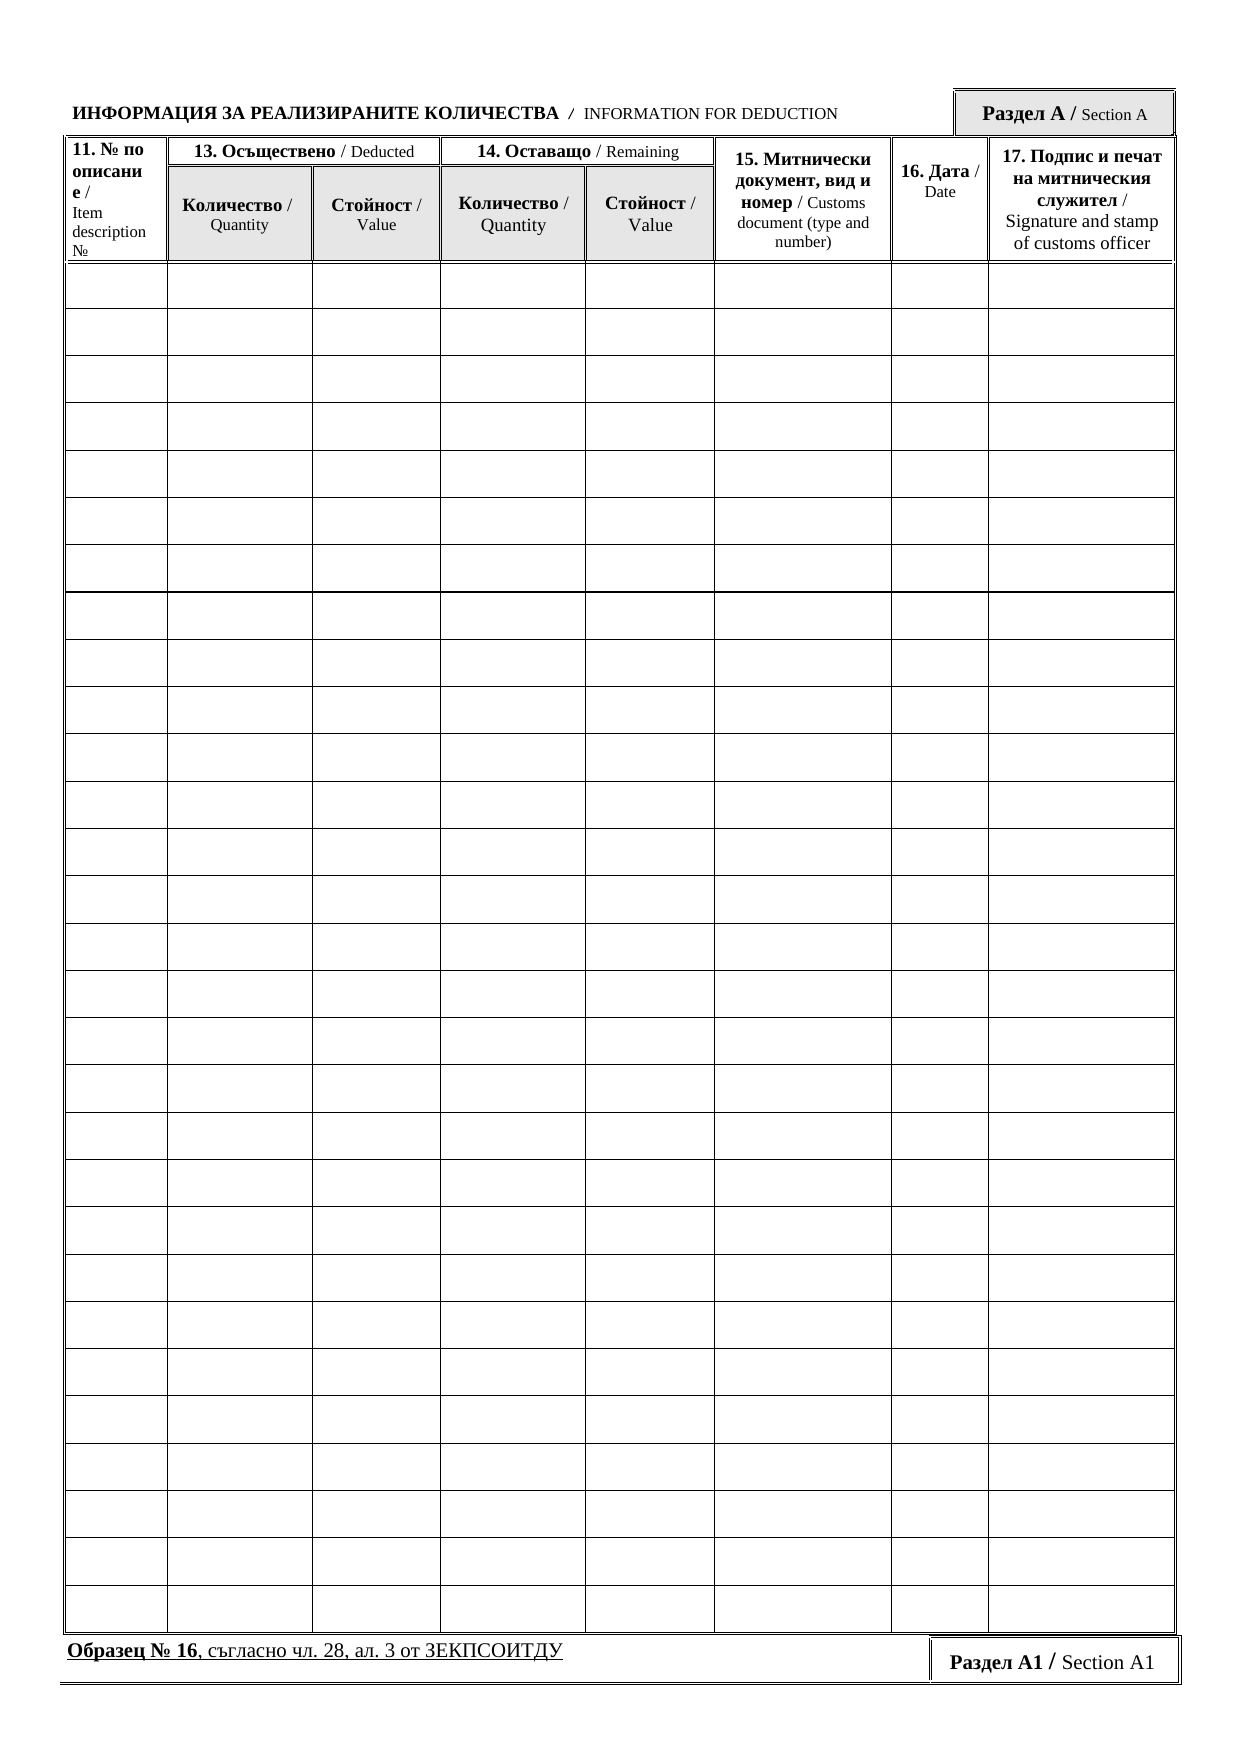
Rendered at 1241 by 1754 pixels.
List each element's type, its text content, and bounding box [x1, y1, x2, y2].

table_cell [168, 829, 312, 875]
table_cell [989, 687, 1174, 733]
table_cell [168, 264, 312, 308]
table_cell [441, 1302, 585, 1348]
table_cell [313, 403, 440, 449]
table_cell [989, 1302, 1174, 1348]
table_cell [586, 309, 714, 355]
table_cell [989, 1160, 1174, 1206]
table_cell [715, 403, 891, 449]
table_cell [168, 782, 312, 828]
table_cell [441, 309, 585, 355]
table_cell [66, 1160, 167, 1206]
table_cell [66, 309, 167, 355]
table_cell [313, 498, 440, 544]
table_cell [441, 1160, 585, 1206]
table_cell [441, 924, 585, 970]
table_cell [586, 1207, 714, 1253]
table_cell [586, 829, 714, 875]
table_cell [892, 1586, 988, 1632]
table_cell [441, 1491, 585, 1537]
table_cell [989, 356, 1174, 402]
table_cell [313, 1349, 440, 1395]
table_cell [441, 829, 585, 875]
table_cell [586, 1065, 714, 1112]
table_cell [168, 1255, 312, 1301]
table_cell [66, 545, 167, 591]
table_cell [586, 1538, 714, 1584]
table_cell [66, 734, 167, 781]
table_cell [989, 1065, 1174, 1112]
table_cell [715, 309, 891, 355]
table_cell [586, 1113, 714, 1159]
table_cell [313, 1491, 440, 1537]
table_cell [989, 1491, 1174, 1537]
table_cell [66, 403, 167, 449]
table_cell [892, 1444, 988, 1490]
table_cell [892, 971, 988, 1017]
table_cell [66, 924, 167, 970]
table_cell 14. Оставащо / Remaining [442, 138, 713, 164]
table_cell [715, 1113, 891, 1159]
table_cell [66, 1396, 167, 1443]
table_cell [892, 1396, 988, 1443]
table_cell [168, 1302, 312, 1348]
table_cell [66, 1349, 167, 1395]
table_cell [892, 1302, 988, 1348]
table_cell [66, 1538, 167, 1584]
table_cell [989, 1538, 1174, 1584]
table_cell [892, 1065, 988, 1112]
table_cell [892, 640, 988, 686]
table_cell [586, 1586, 714, 1632]
table_cell [313, 829, 440, 875]
table_cell [441, 264, 585, 308]
table_cell [66, 498, 167, 544]
table_cell [168, 971, 312, 1017]
table_cell [441, 1255, 585, 1301]
table_cell [989, 924, 1174, 970]
table_cell [989, 545, 1174, 591]
table_cell [586, 640, 714, 686]
table_cell [313, 593, 440, 639]
table_cell [892, 1207, 988, 1253]
table_cell [66, 687, 167, 733]
table_cell [313, 971, 440, 1017]
table_cell [989, 498, 1174, 544]
table_cell [441, 1349, 585, 1395]
table_cell [441, 1586, 585, 1632]
table_cell [989, 971, 1174, 1017]
table_cell [892, 1491, 988, 1537]
table_cell [66, 1113, 167, 1159]
table_cell [441, 593, 585, 639]
table_cell [586, 451, 714, 497]
table_header Раздел А / Section A [955, 89, 1175, 135]
table_cell [66, 1207, 167, 1253]
table_cell [586, 1255, 714, 1301]
table_cell [715, 1207, 891, 1253]
table_cell [313, 1065, 440, 1112]
table_cell [168, 451, 312, 497]
table_cell [892, 782, 988, 828]
table_cell [715, 545, 891, 591]
table_cell [313, 734, 440, 781]
table_cell [441, 876, 585, 922]
table_cell [715, 1491, 891, 1537]
table_cell [715, 1349, 891, 1395]
table_cell [989, 260, 1176, 308]
table_cell [715, 1396, 891, 1443]
table_cell [586, 1349, 714, 1395]
table_cell [66, 1255, 167, 1301]
table_cell 15. Митнически документ, вид и номер / Customs document (type and number) [716, 138, 890, 260]
table_cell [168, 1586, 312, 1632]
table_cell [586, 971, 714, 1017]
table_cell [313, 356, 440, 402]
table_cell 13. Осъществено / Deducted [169, 138, 439, 164]
table_cell [313, 1538, 440, 1584]
table_cell [168, 1538, 312, 1584]
table_cell [313, 1444, 440, 1490]
table_cell [715, 498, 891, 544]
table_cell 17. Подпис и печат на митническия служител / Signature and stamp of customs officer [990, 138, 1174, 260]
table_cell [989, 1113, 1174, 1159]
table_cell [168, 640, 312, 686]
table_cell [168, 1444, 312, 1490]
table_cell [66, 1302, 167, 1348]
table_cell [892, 876, 988, 922]
table_cell [168, 1491, 312, 1537]
table_cell [892, 309, 988, 355]
table_cell [168, 1396, 312, 1443]
table_cell [168, 498, 312, 544]
table_cell [441, 971, 585, 1017]
table_cell [66, 451, 167, 497]
table_cell [892, 1538, 988, 1584]
table_cell [168, 687, 312, 733]
table_cell [66, 782, 167, 828]
table_cell [313, 924, 440, 970]
table_cell [66, 971, 167, 1017]
table_cell [989, 403, 1174, 449]
table_cell 16. Дата / Date [893, 138, 987, 260]
table_cell [441, 1538, 585, 1584]
table_cell [313, 1207, 440, 1253]
table_cell [892, 498, 988, 544]
table_cell [989, 309, 1174, 355]
table_cell [168, 734, 312, 781]
table_cell [892, 403, 988, 449]
table_cell [715, 876, 891, 922]
table_cell [586, 545, 714, 591]
table_cell [892, 1349, 988, 1395]
table_cell [715, 971, 891, 1017]
table_cell [313, 1113, 440, 1159]
table_cell [586, 403, 714, 449]
table_cell [715, 829, 891, 875]
table_cell [989, 1349, 1174, 1395]
table_cell [892, 545, 988, 591]
table_cell [168, 876, 312, 922]
table_cell [586, 924, 714, 970]
table_cell [168, 1113, 312, 1159]
table_cell [441, 498, 585, 544]
table_cell [313, 545, 440, 591]
table_cell [66, 1018, 167, 1064]
table_cell [892, 734, 988, 781]
table_cell [168, 1160, 312, 1206]
table_cell [441, 1444, 585, 1490]
table_cell [441, 640, 585, 686]
table_cell [168, 403, 312, 449]
table_cell [586, 1444, 714, 1490]
table_cell [66, 1586, 167, 1632]
table_cell [892, 1113, 988, 1159]
table_cell [989, 876, 1174, 922]
table_cell [168, 545, 312, 591]
table_cell [313, 782, 440, 828]
table_cell [441, 1065, 585, 1112]
table_cell [989, 782, 1174, 828]
table_header Образец № 16, съгласно чл. 28, ал. 3 от ЗЕКПСОИТДУ [60, 1635, 930, 1682]
table_cell [715, 451, 891, 497]
table_cell Стойност / Value [587, 167, 713, 260]
table_cell [586, 593, 714, 639]
table_cell [715, 1538, 891, 1584]
table_cell [313, 687, 440, 733]
table_cell [892, 356, 988, 402]
table_cell [66, 640, 167, 686]
table_cell [989, 1018, 1174, 1064]
table_cell [66, 1491, 167, 1537]
table_cell [586, 1302, 714, 1348]
table_cell [66, 356, 167, 402]
table_cell [892, 264, 988, 308]
table_cell [168, 356, 312, 402]
table_cell [66, 1065, 167, 1112]
table_cell [586, 264, 714, 308]
table_cell [715, 356, 891, 402]
table_cell [441, 451, 585, 497]
table_cell [441, 1207, 585, 1253]
table_cell [715, 924, 891, 970]
table_cell [66, 876, 167, 922]
table_cell 11. № по описание / Item description № [65, 135, 167, 260]
table_cell [168, 1065, 312, 1112]
table_cell Количество / Quantity [442, 167, 584, 260]
table_cell [715, 593, 891, 639]
table_cell [168, 309, 312, 355]
table_cell [892, 687, 988, 733]
table_cell [586, 734, 714, 781]
table_cell [989, 593, 1174, 639]
table_cell [989, 451, 1174, 497]
table_cell [989, 1444, 1174, 1490]
table_cell [441, 782, 585, 828]
table_cell [66, 829, 167, 875]
table_cell [715, 1255, 891, 1301]
table_cell [989, 829, 1174, 875]
table_cell [168, 1349, 312, 1395]
table_cell [313, 309, 440, 355]
table_cell [586, 687, 714, 733]
table_cell [168, 1207, 312, 1253]
table_cell [989, 1207, 1174, 1253]
table_cell [65, 260, 167, 308]
table_cell [441, 1018, 585, 1064]
table_cell [715, 1065, 891, 1112]
table_cell [715, 640, 891, 686]
table_cell [168, 593, 312, 639]
table_cell [586, 1160, 714, 1206]
table_cell [313, 1018, 440, 1064]
table_cell [441, 1113, 585, 1159]
table_cell [892, 451, 988, 497]
table_cell [66, 1444, 167, 1490]
table_cell [586, 356, 714, 402]
table_cell [313, 640, 440, 686]
table_cell [441, 734, 585, 781]
table_cell [715, 1444, 891, 1490]
table_cell [892, 593, 988, 639]
table_header ИНФОРМАЦИЯ ЗА РЕАЛИЗИРАНИТЕ КОЛИЧЕСТВА / INFORMATION FOR DEDUCTION [65, 88, 955, 135]
table_cell [892, 1160, 988, 1206]
table_cell [168, 924, 312, 970]
table_cell [441, 1396, 585, 1443]
table_cell [715, 1586, 891, 1632]
table_cell [989, 1586, 1174, 1632]
table_cell [989, 640, 1174, 686]
table_cell [715, 687, 891, 733]
table_cell [441, 545, 585, 591]
table_cell [313, 264, 440, 308]
table_cell [586, 782, 714, 828]
table_cell [313, 876, 440, 922]
table_cell [715, 1160, 891, 1206]
table_cell [66, 593, 167, 639]
table_cell Количество / Quantity [169, 167, 311, 260]
table_cell [168, 1018, 312, 1064]
table_cell [586, 1018, 714, 1064]
table_cell [892, 829, 988, 875]
table_cell [313, 451, 440, 497]
table_cell [313, 1586, 440, 1632]
table_cell [715, 734, 891, 781]
table_cell [586, 498, 714, 544]
table_cell [586, 1396, 714, 1443]
table_header Раздел А1 / Section A1 [930, 1638, 1178, 1682]
table_cell [586, 876, 714, 922]
table_cell [989, 734, 1174, 781]
table_cell [313, 1396, 440, 1443]
table_cell [715, 264, 891, 308]
table_cell [989, 1396, 1174, 1443]
table_cell [313, 1255, 440, 1301]
table_cell [441, 403, 585, 449]
table_cell Стойност / Value [314, 167, 439, 260]
table_cell [715, 1302, 891, 1348]
table_cell [441, 356, 585, 402]
table_cell [313, 1302, 440, 1348]
table_cell [586, 1491, 714, 1537]
table_cell [715, 782, 891, 828]
table_cell [892, 924, 988, 970]
table_cell [892, 1255, 988, 1301]
table_cell [715, 1018, 891, 1064]
table_cell [441, 687, 585, 733]
table_cell [989, 1255, 1174, 1301]
table_cell [892, 1018, 988, 1064]
table_cell [313, 1160, 440, 1206]
